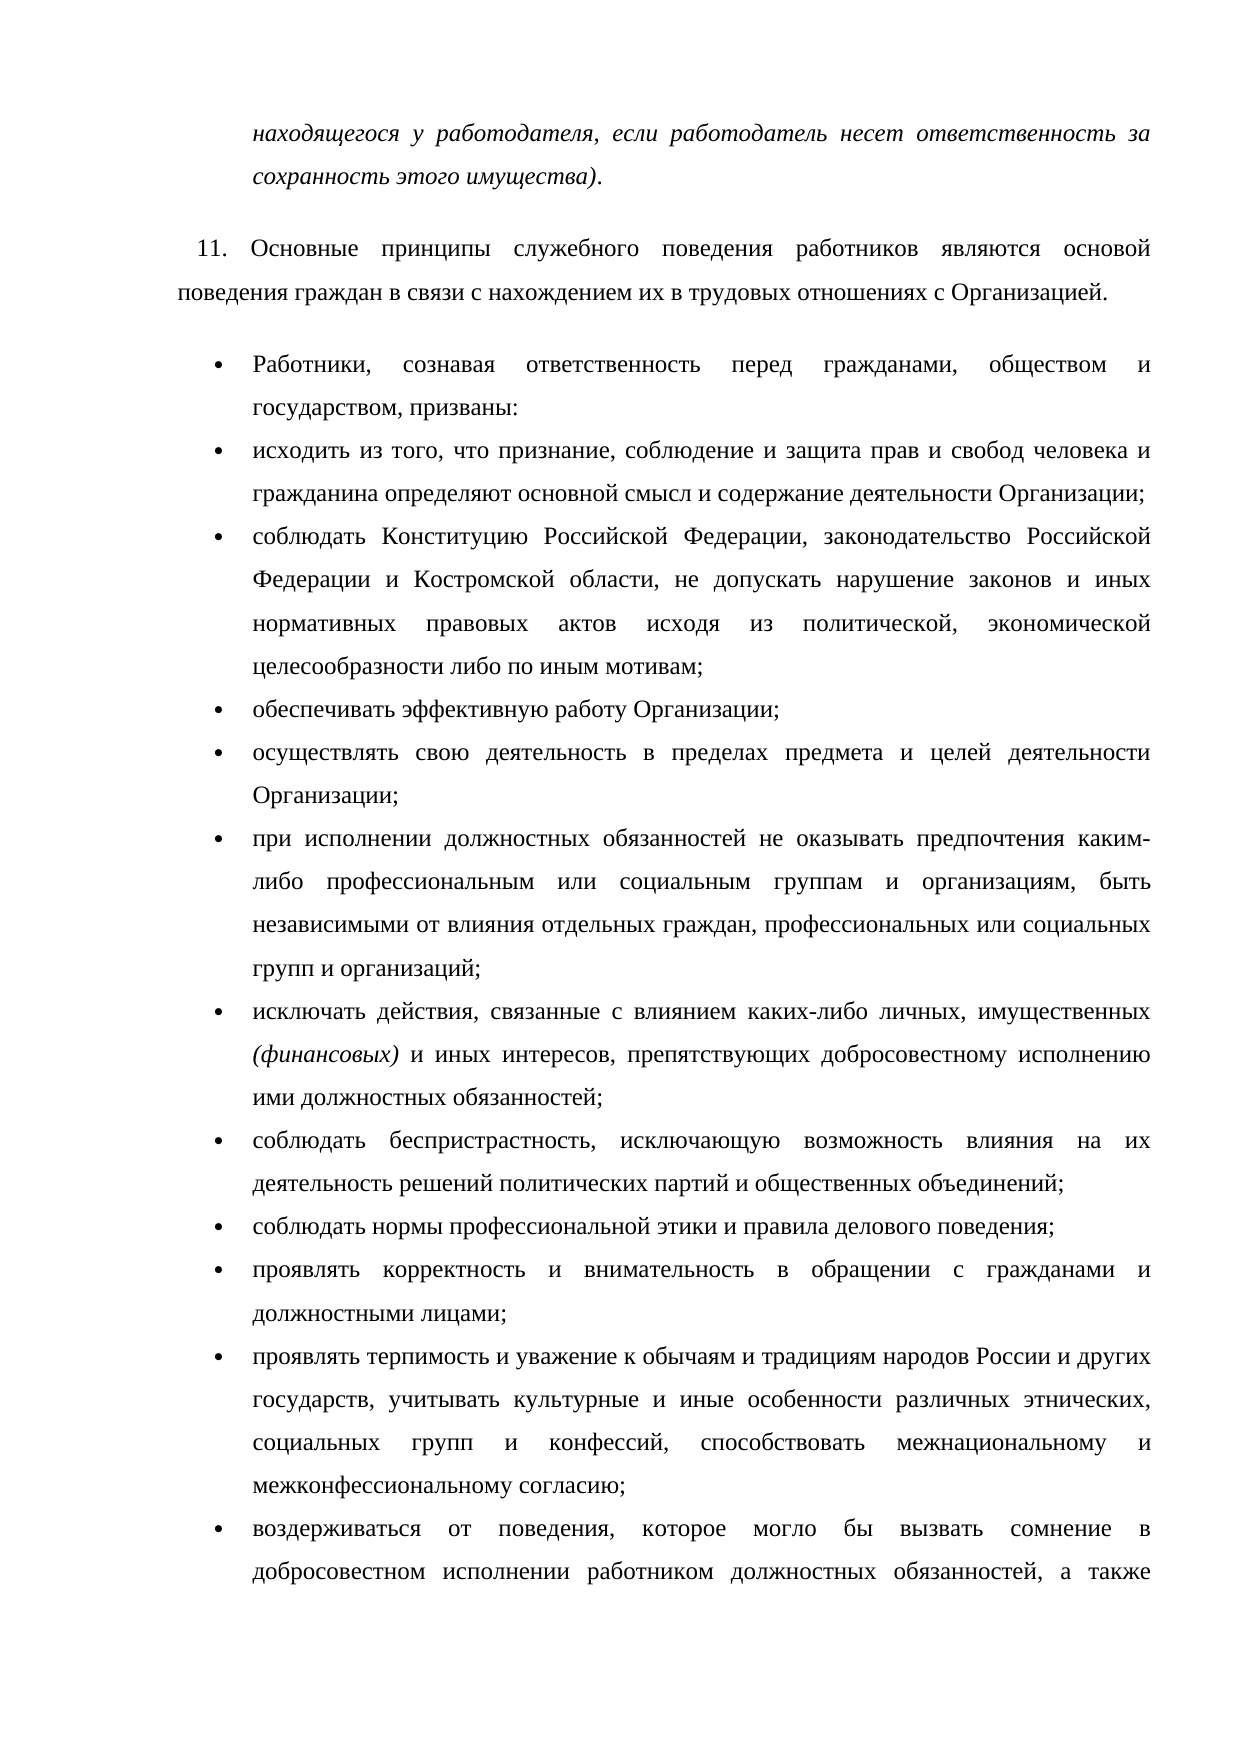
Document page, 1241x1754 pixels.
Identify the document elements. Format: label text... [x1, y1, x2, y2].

list соблюдать Конституцию Российской Федерации, законодательство Российской Федерации и Костромской области, не допускать нарушение законов и иных нормативных правовых актов исходя из политической, экономической целесообразности либо по иным мотивам; [215, 521, 1152, 679]
text 11. Основные принципы служебного поведения работников являются основой поведения граждан в связи с нахождением их в трудовых отношениях с Организацией. [177, 233, 1152, 305]
list проявлять терпимость и уважение к обычаям и традициям народов России и других государств, учитывать культурные и иные особенности различных этнических, социальных групп и конфессий, способствовать межнациональному и межконфессиональному согласию; [215, 1341, 1152, 1499]
list при исполнении должностных обязанностей не оказывать предпочтения каким-либо профессиональным или социальным группам и организациям, быть независимыми от влияния отдельных граждан, профессиональных или социальных групп и организаций; [215, 823, 1152, 981]
list соблюдать беспристрастность, исключающую возможность влияния на их деятельность решений политических партий и общественных объединений; [215, 1125, 1152, 1197]
list обеспечивать эффективную работу Организации; [215, 694, 1152, 723]
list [215, 118, 1152, 190]
list исключать действия, связанные с влиянием каких-либо личных, имущественных (финансовых) и иных интересов, препятствующих добросовестному исполнению ими должностных обязанностей; [215, 996, 1152, 1111]
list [215, 1513, 1152, 1585]
list осуществлять свою деятельность в пределах предмета и целей деятельности Организации; [215, 737, 1152, 809]
list исходить из того, что признание, соблюдение и защита прав и свобод человека и гражданина определяют основной смысл и содержание деятельности Организации; [215, 435, 1152, 507]
list проявлять корректность и внимательность в обращении с гражданами и должностными лицами; [215, 1254, 1152, 1326]
list Работники, сознавая ответственность перед гражданами, обществом и государством, призваны: [215, 349, 1152, 421]
list соблюдать нормы профессиональной этики и правила делового поведения; [215, 1211, 1152, 1240]
